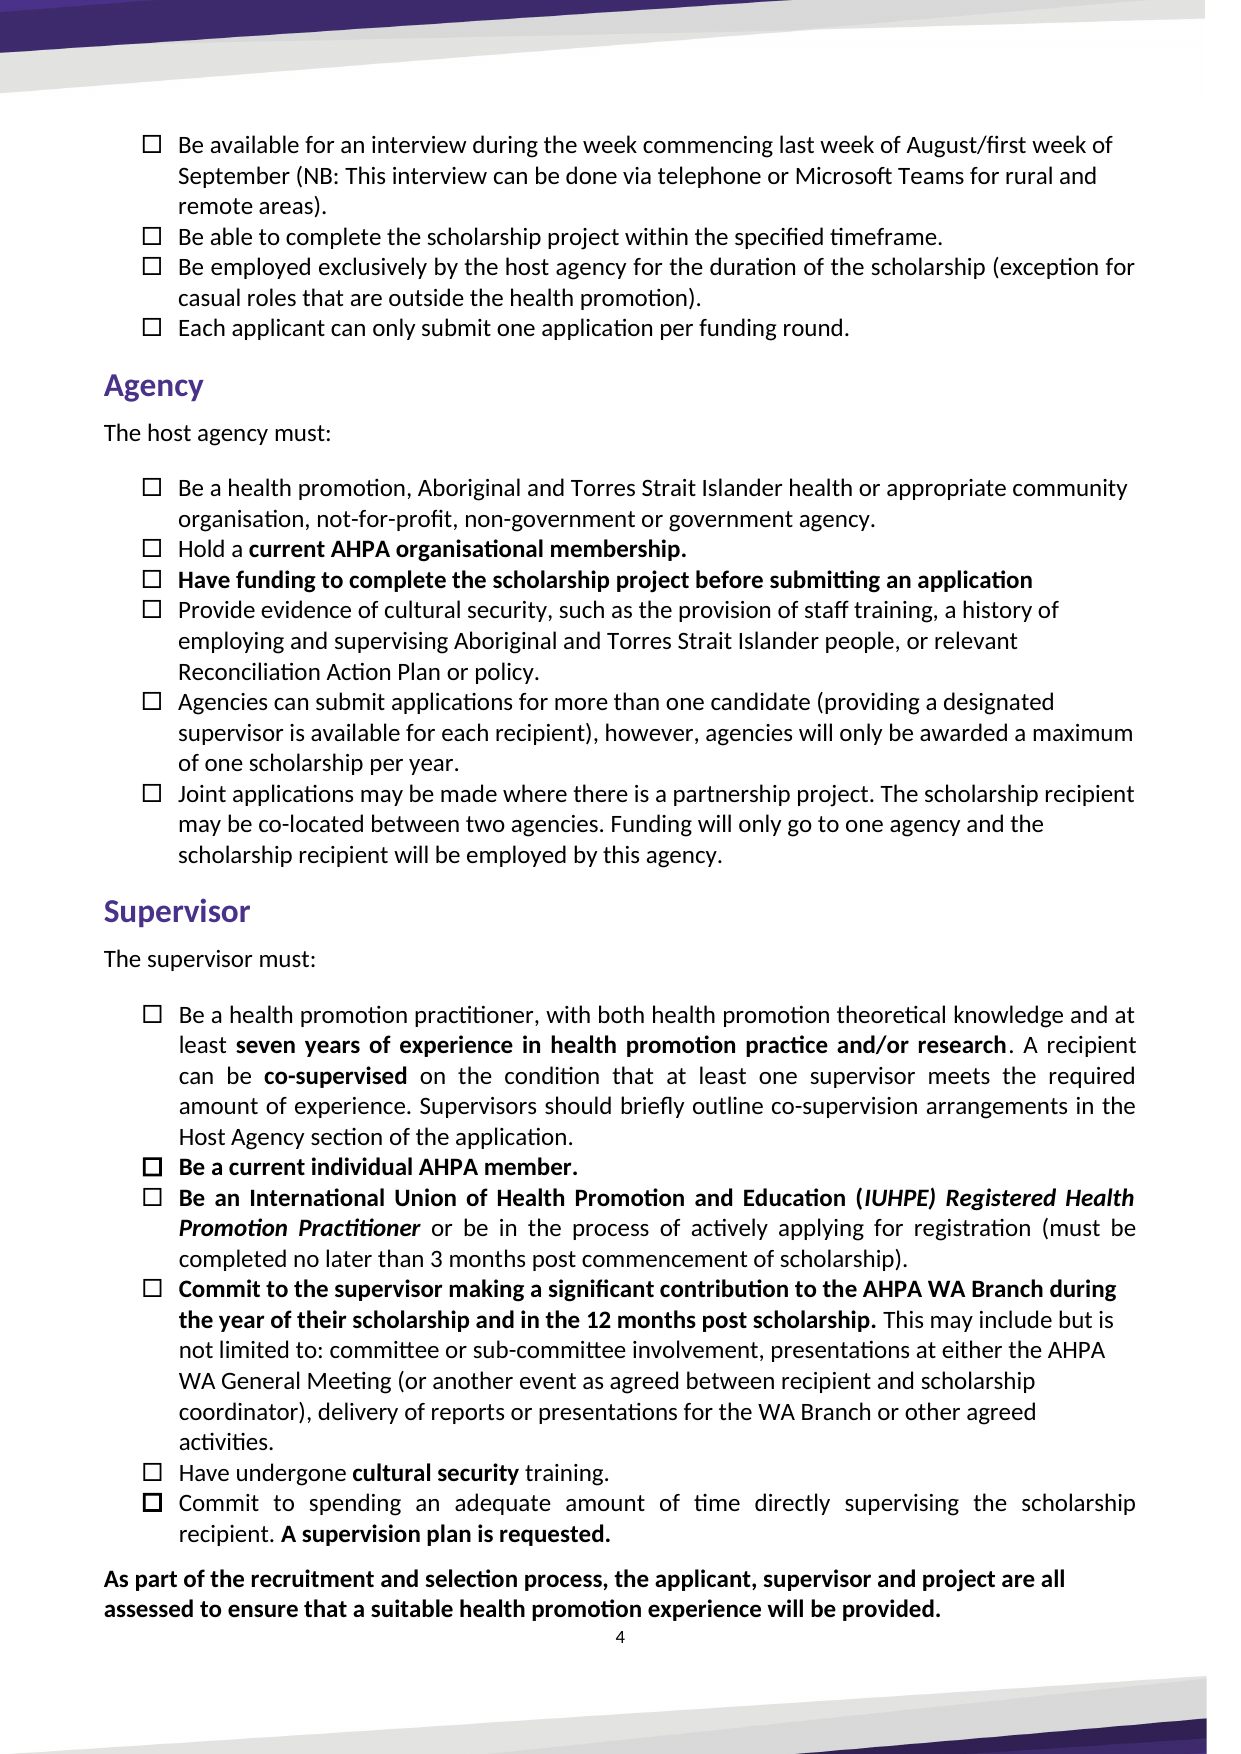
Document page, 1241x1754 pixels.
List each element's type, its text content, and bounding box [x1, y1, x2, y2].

list Be able to complete the scholarship project within the specified timeframe. [141, 221, 1137, 251]
list Joint applications may be made where there is a partnership project. The scholarship recipient may be co-located between two agencies. Funding will only go to one agency and the scholarship recipient will be employed by this agency. [141, 778, 1137, 869]
list Be an International Union of Health Promotion and Education (IUHPE) Registered Health Promotion Practitioner or be in the process of actively applying for registration (must be completed no later than 3 months post commencement of scholarship). [141, 1182, 1137, 1273]
list Agencies can submit applications for more than one candidate (providing a designated supervisor is available for each recipient), however, agencies will only be awarded a maximum of one scholarship per year. [141, 686, 1137, 778]
text The supervisor must: [103, 943, 1137, 974]
list Be employed exclusively by the host agency for the duration of the scholarship (exception for casual roles that are outside the health promotion). [141, 251, 1137, 312]
list Have undergone cultural security training. [141, 1457, 1137, 1487]
picture [0, 0, 1205, 99]
text The host agency must: [103, 417, 1137, 447]
picture [0, 1670, 1207, 1754]
list Be a health promotion practitioner, with both health promotion theoretical knowledge and at least seven years of experience in health promotion practice and/or research. A recipient can be co-supervised on the condition that at least one supervisor meets the required amount of experience. Supervisors should briefly outline co-supervision arrangements in the Host Agency section of the application. [141, 999, 1137, 1151]
list Provide evidence of cultural security, such as the provision of staff training, a history of employing and supervising Aboriginal and Torres Strait Islander people, or relevant Reconciliation Action Plan or policy. [141, 594, 1137, 686]
list Hold a current AHPA organisational membership. [141, 533, 1137, 564]
list Be a current individual AHPA member. [141, 1151, 1137, 1182]
subtitle Supervisor [103, 890, 1137, 931]
list Commit to the supervisor making a significant contribution to the AHPA WA Branch during the year of their scholarship and in the 12 months post scholarship. This may include but is not limited to: committee or sub-committee involvement, presentations at either the AHPA WA General Meeting (or another event as agreed between recipient and scholarship coordinator), delivery of reports or presentations for the WA Branch or other agreed activities. [141, 1273, 1137, 1457]
list Each applicant can only submit one application per funding round. [141, 312, 1137, 343]
text As part of the recruitment and selection process, the applicant, supervisor and project are all assessed to ensure that a suitable health promotion experience will be provided. [103, 1563, 1137, 1624]
list Commit to spending an adequate amount of time directly supervising the scholarship recipient. A supervision plan is requested. [141, 1487, 1137, 1548]
subtitle Agency [103, 364, 1137, 404]
list Be a health promotion, Aboriginal and Torres Strait Islander health or appropriate community organisation, not-for-profit, non-government or government agency. [141, 472, 1137, 533]
list Be available for an interview during the week commencing last week of August/first week of September (NB: This interview can be done via telephone or Microsoft Teams for rural and remote areas). [141, 129, 1137, 221]
list Have funding to complete the scholarship project before submitting an application [141, 564, 1137, 594]
